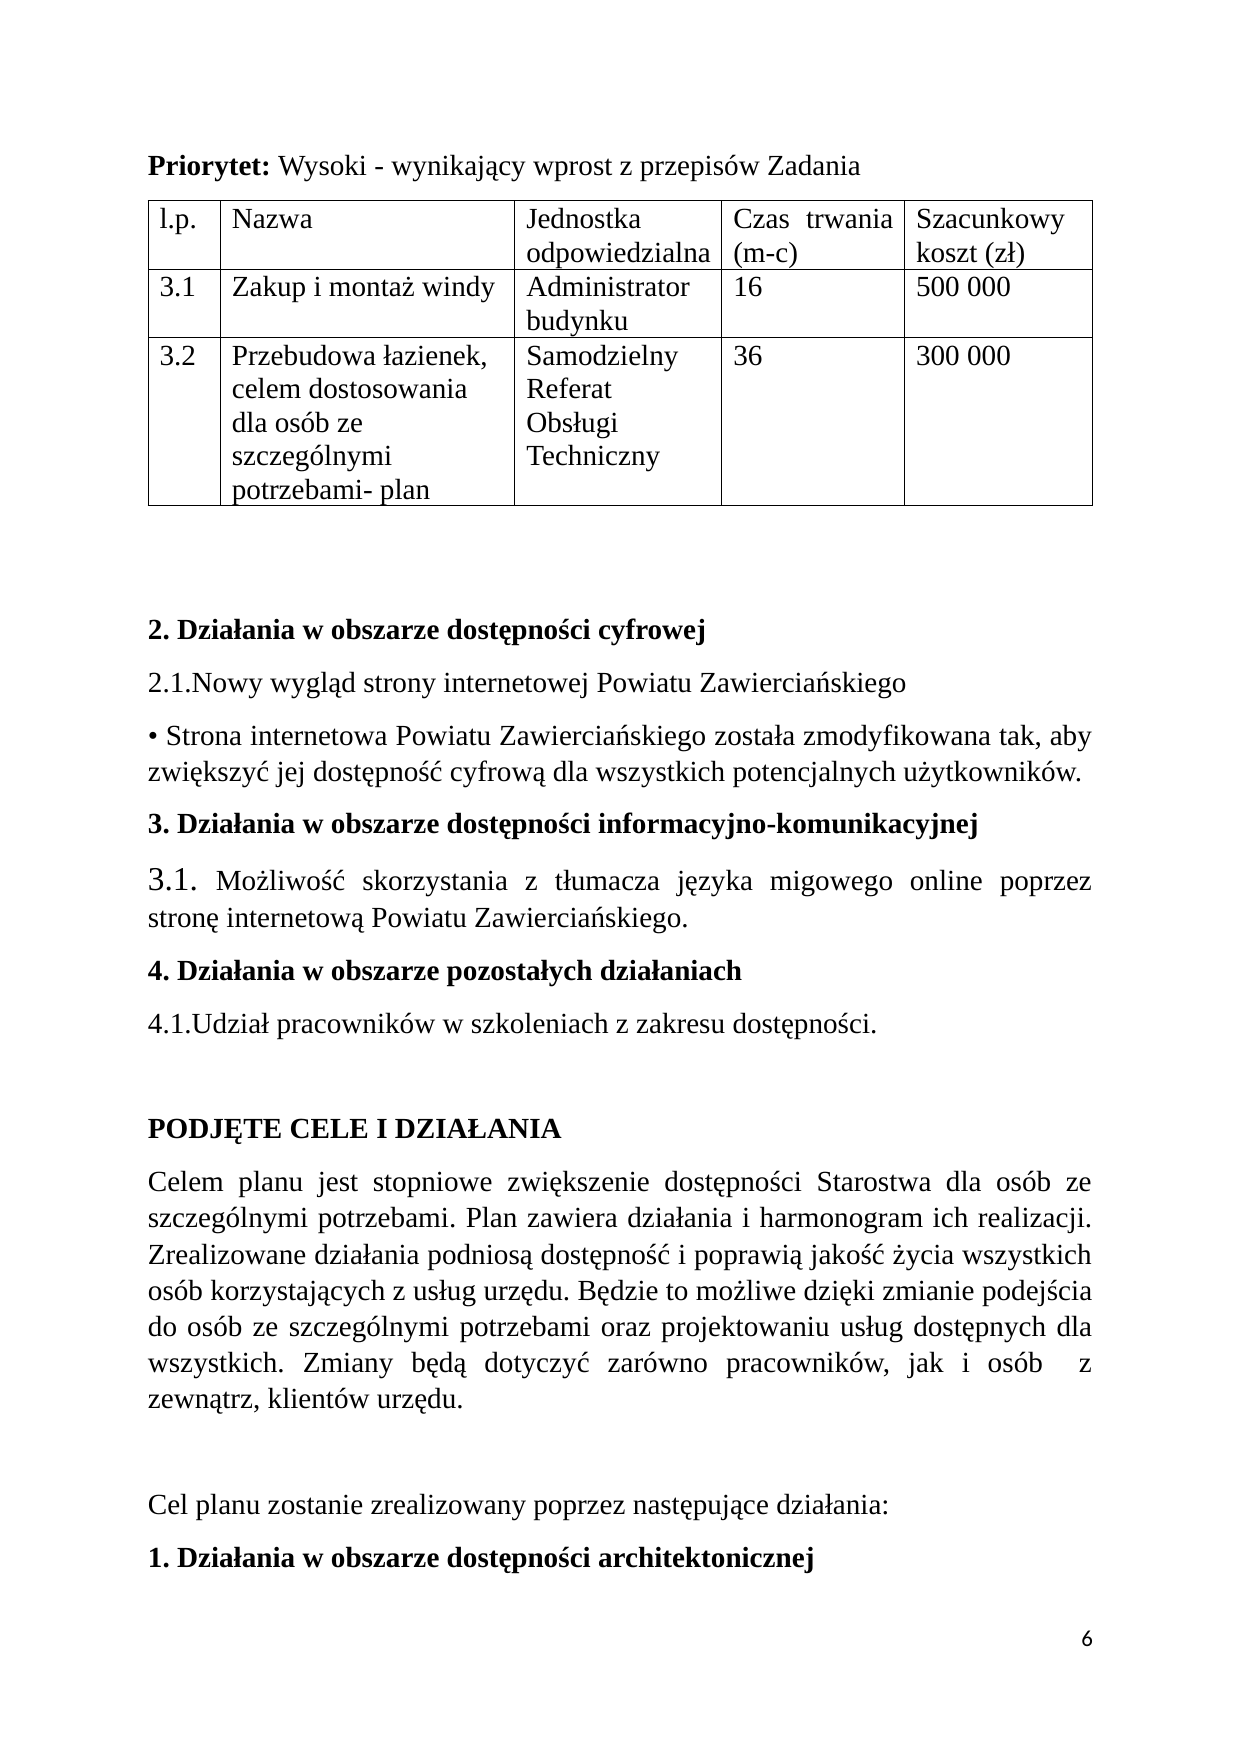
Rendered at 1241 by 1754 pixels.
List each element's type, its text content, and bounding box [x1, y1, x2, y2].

text 4.1.Udział pracowników w szkoleniach z zakresu dostępności. [148, 1006, 1093, 1039]
table_cell 36 [722, 338, 904, 505]
text Celem planu jest stopniowe zwiększenie dostępności Starostwa dla osób ze szczególnymi potrzebami. Plan zawiera działania i harmonogram ich realizacji. Zrealizowane działania podniosą dostępność i poprawią jakość życia wszystkich osób korzystających z usług urzędu. Będzie to możliwe dzięki zmianie podejścia do osób ze szczególnymi potrzebami oraz projektowaniu usług dostępnych dla wszystkich. Zmiany będą dotyczyć zarówno pracowników, jak i osób z zewnątrz, klientów urzędu. [148, 1164, 1093, 1415]
table_cell Zakup i montaż windy [221, 270, 514, 337]
table_cell Samodzielny Referat Obsługi Techniczny [515, 338, 721, 505]
text PODJĘTE CELE I DZIAŁANIA [148, 1112, 1093, 1145]
text 3. Działania w obszarze dostępności informacyjno-komunikacyjnej [148, 807, 1093, 840]
text • Strona internetowa Powiatu Zawierciańskiego została zmodyfikowana tak, aby zwiększyć jej dostępność cyfrową dla wszystkich potencjalnych użytkowników. [148, 718, 1093, 787]
table_cell Przebudowa łazienek, celem dostosowania dla osób ze szczególnymi potrzebami- plan [221, 338, 514, 505]
text Priorytet: Wysoki - wynikający wprost z przepisów Zadania [148, 148, 1093, 181]
table_cell 16 [722, 270, 904, 337]
table_cell Administrator budynku [515, 270, 721, 337]
text Cel planu zostanie zrealizowany poprzez następujące działania: [148, 1487, 1093, 1521]
table_header Nazwa [221, 201, 514, 268]
text 2.1.Nowy wygląd strony internetowej Powiatu Zawierciańskiego [148, 665, 1093, 698]
table_header Szacunkowy koszt (zł) [905, 201, 1092, 268]
table_cell 3.2 [149, 338, 220, 505]
table_header l.p. [149, 201, 220, 268]
text 2. Działania w obszarze dostępności cyfrowej [148, 612, 1093, 646]
table_header Jednostka odpowiedzialna [515, 201, 721, 268]
table_cell 3.1 [149, 270, 220, 337]
table_cell 300 000 [905, 338, 1092, 505]
table_cell 500 000 [905, 270, 1092, 337]
text 1. Działania w obszarze dostępności architektonicznej [148, 1540, 1093, 1573]
table_header Czas trwania (m-c) [722, 201, 904, 268]
text 3.1. Możliwość skorzystania z tłumacza języka migowego online poprzez stronę internetową Powiatu Zawierciańskiego. [148, 859, 1093, 934]
text 4. Działania w obszarze pozostałych działaniach [148, 953, 1093, 987]
